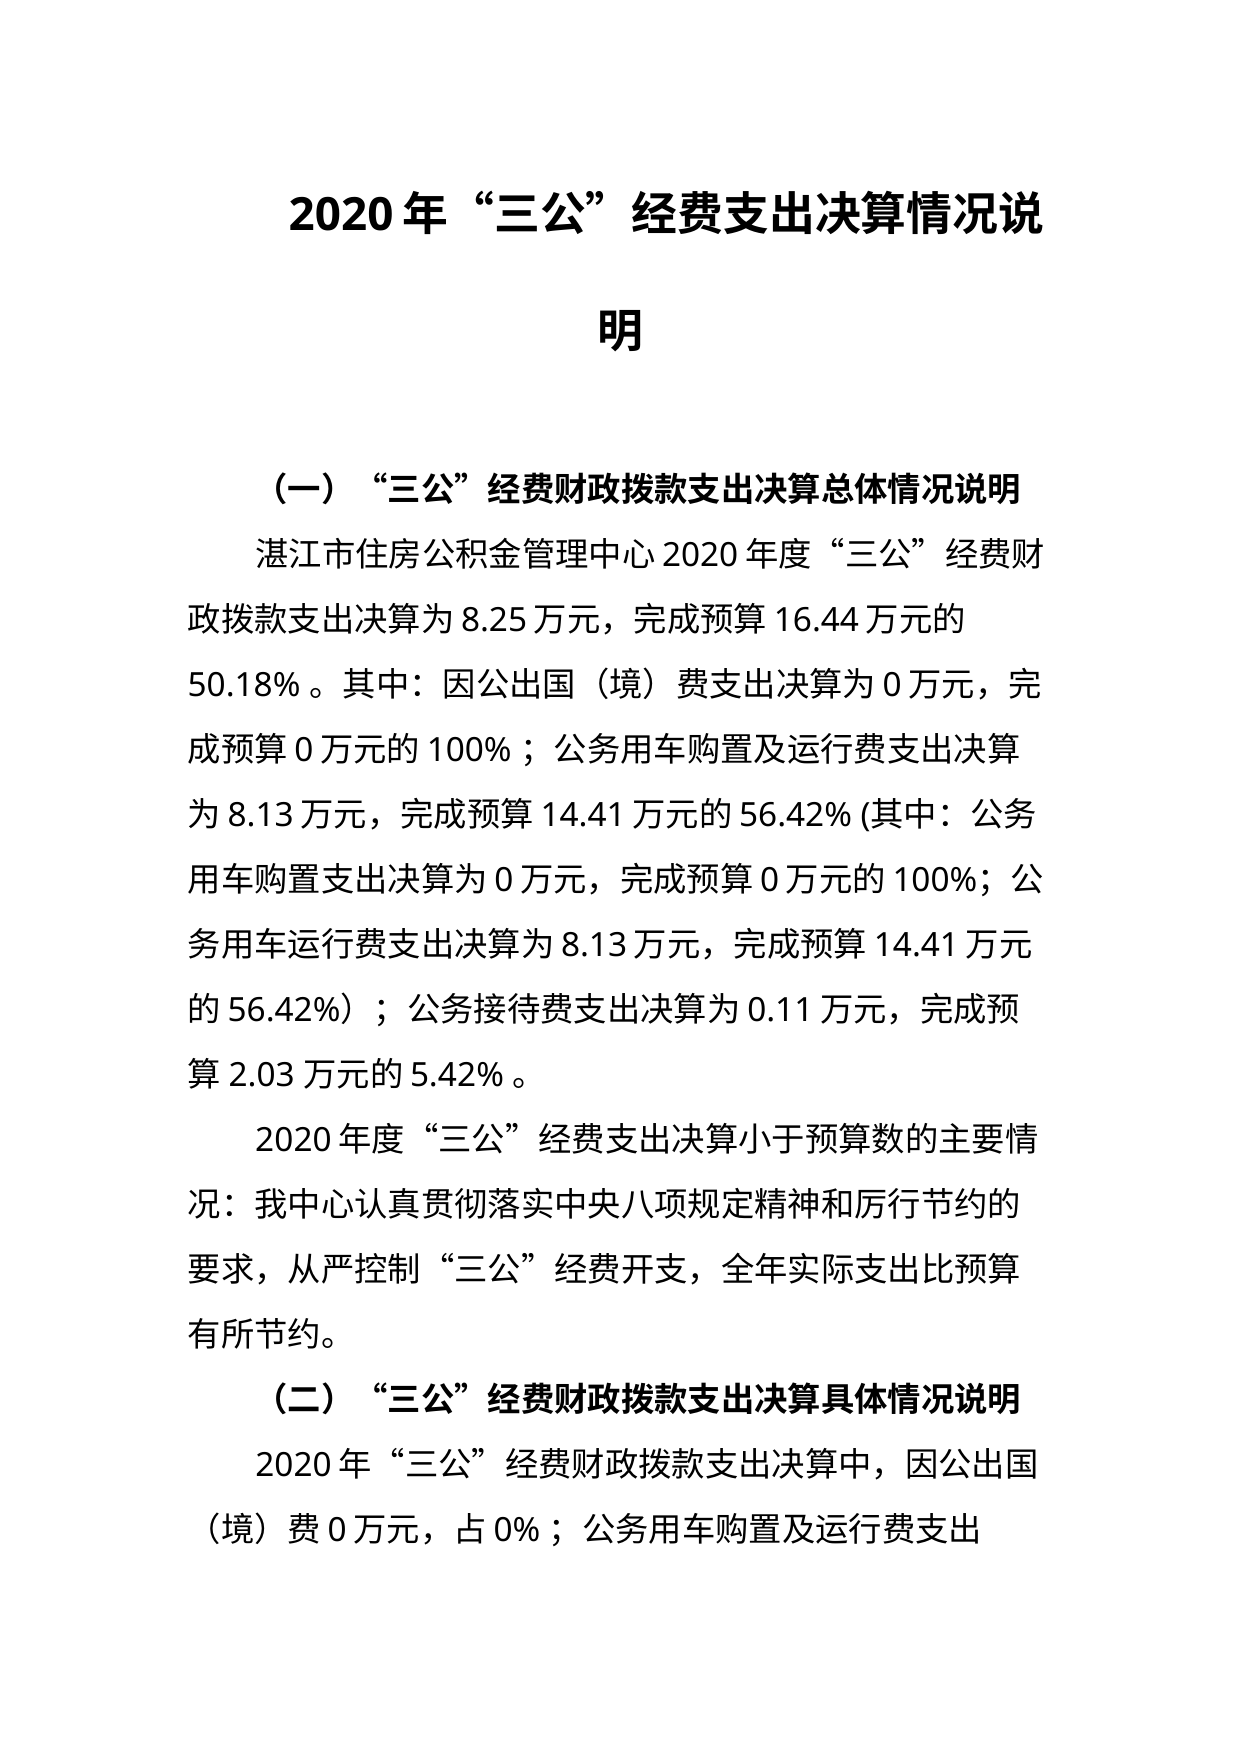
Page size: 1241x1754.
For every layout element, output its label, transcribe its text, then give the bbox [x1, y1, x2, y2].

text 2020年度“三公”经费支出决算小于预算数的主要情况：我中心认真贯彻落实中央八项规定精神和厉行节约的要求，从严控制“三公”经费开支，全年实际支出比预算有所节约。 [187, 1105, 1053, 1365]
text （一）“三公”经费财政拨款支出决算总体情况说明 [187, 455, 1053, 520]
text 湛江市住房公积金管理中心2020年度“三公”经费财政拨款支出决算为8.25万元，完成预算16.44万元的 50.18% 。其中：因公出国（境）费支出决算为0万元，完成预算0万元的100% ；公务用车购置及运行费支出决算为8.13万元，完成预算14.41万元的56.42% (其中：公务用车购置支出决算为0万元，完成预算0万元的100%；公务用车运行费支出决算为8.13万元，完成预算14.41万元的56.42%）；公务接待费支出决算为0.11万元，完成预算 2.03 万元的5.42% 。 [187, 520, 1053, 1105]
text 2020年“三公”经费支出决算情况说明 [187, 162, 1053, 376]
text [187, 1430, 1053, 1560]
text （二）“三公”经费财政拨款支出决算具体情况说明 [187, 1365, 1053, 1430]
